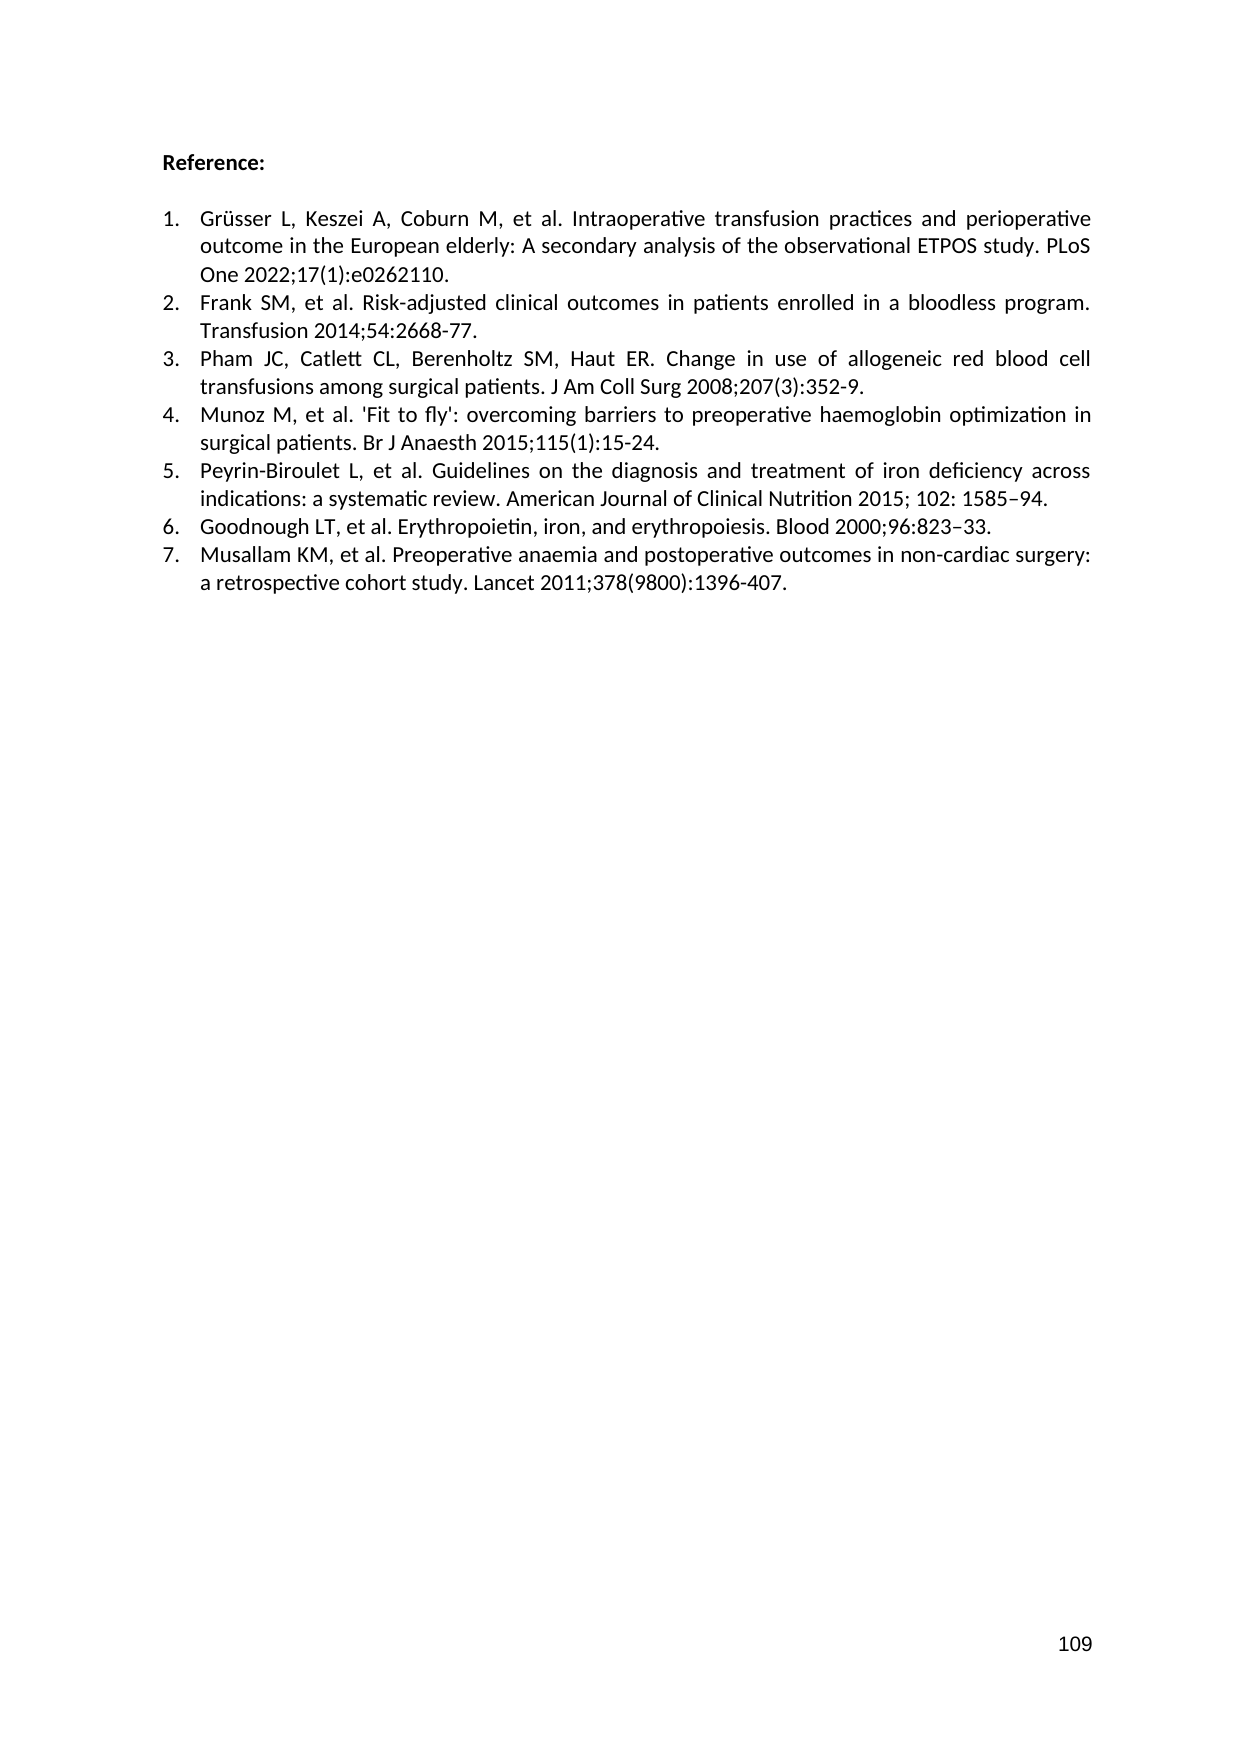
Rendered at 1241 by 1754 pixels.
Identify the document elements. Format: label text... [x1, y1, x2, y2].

list Peyrin-Biroulet L, et al. Guidelines on the diagnosis and treatment of iron deficiency across indications: a systematic review. American Journal of Clinical Nutrition 2015; 102: 1585–94. [162, 456, 1093, 512]
list Frank SM, et al. Risk-adjusted clinical outcomes in patients enrolled in a bloodless program. Transfusion 2014;54:2668-77. [162, 288, 1093, 344]
text Reference: [162, 148, 1093, 176]
list Pham JC, Catlett CL, Berenholtz SM, Haut ER. Change in use of allogeneic red blood cell transfusions among surgical patients. J Am Coll Surg 2008;207(3):352-9. [162, 344, 1093, 400]
list Goodnough LT, et al. Erythropoietin, iron, and erythropoiesis. Blood 2000;96:823–33. [162, 512, 1093, 540]
list Munoz M, et al. 'Fit to fly': overcoming barriers to preoperative haemoglobin optimization in surgical patients. Br J Anaesth 2015;115(1):15-24. [162, 400, 1093, 456]
list Grüsser L, Keszei A, Coburn M, et al. Intraoperative transfusion practices and perioperative outcome in the European elderly: A secondary analysis of the observational ETPOS study. PLoS One 2022;17(1):e0262110. [162, 204, 1093, 288]
list Musallam KM, et al. Preoperative anaemia and postoperative outcomes in non-cardiac surgery: a retrospective cohort study. Lancet 2011;378(9800):1396-407. [162, 540, 1093, 596]
